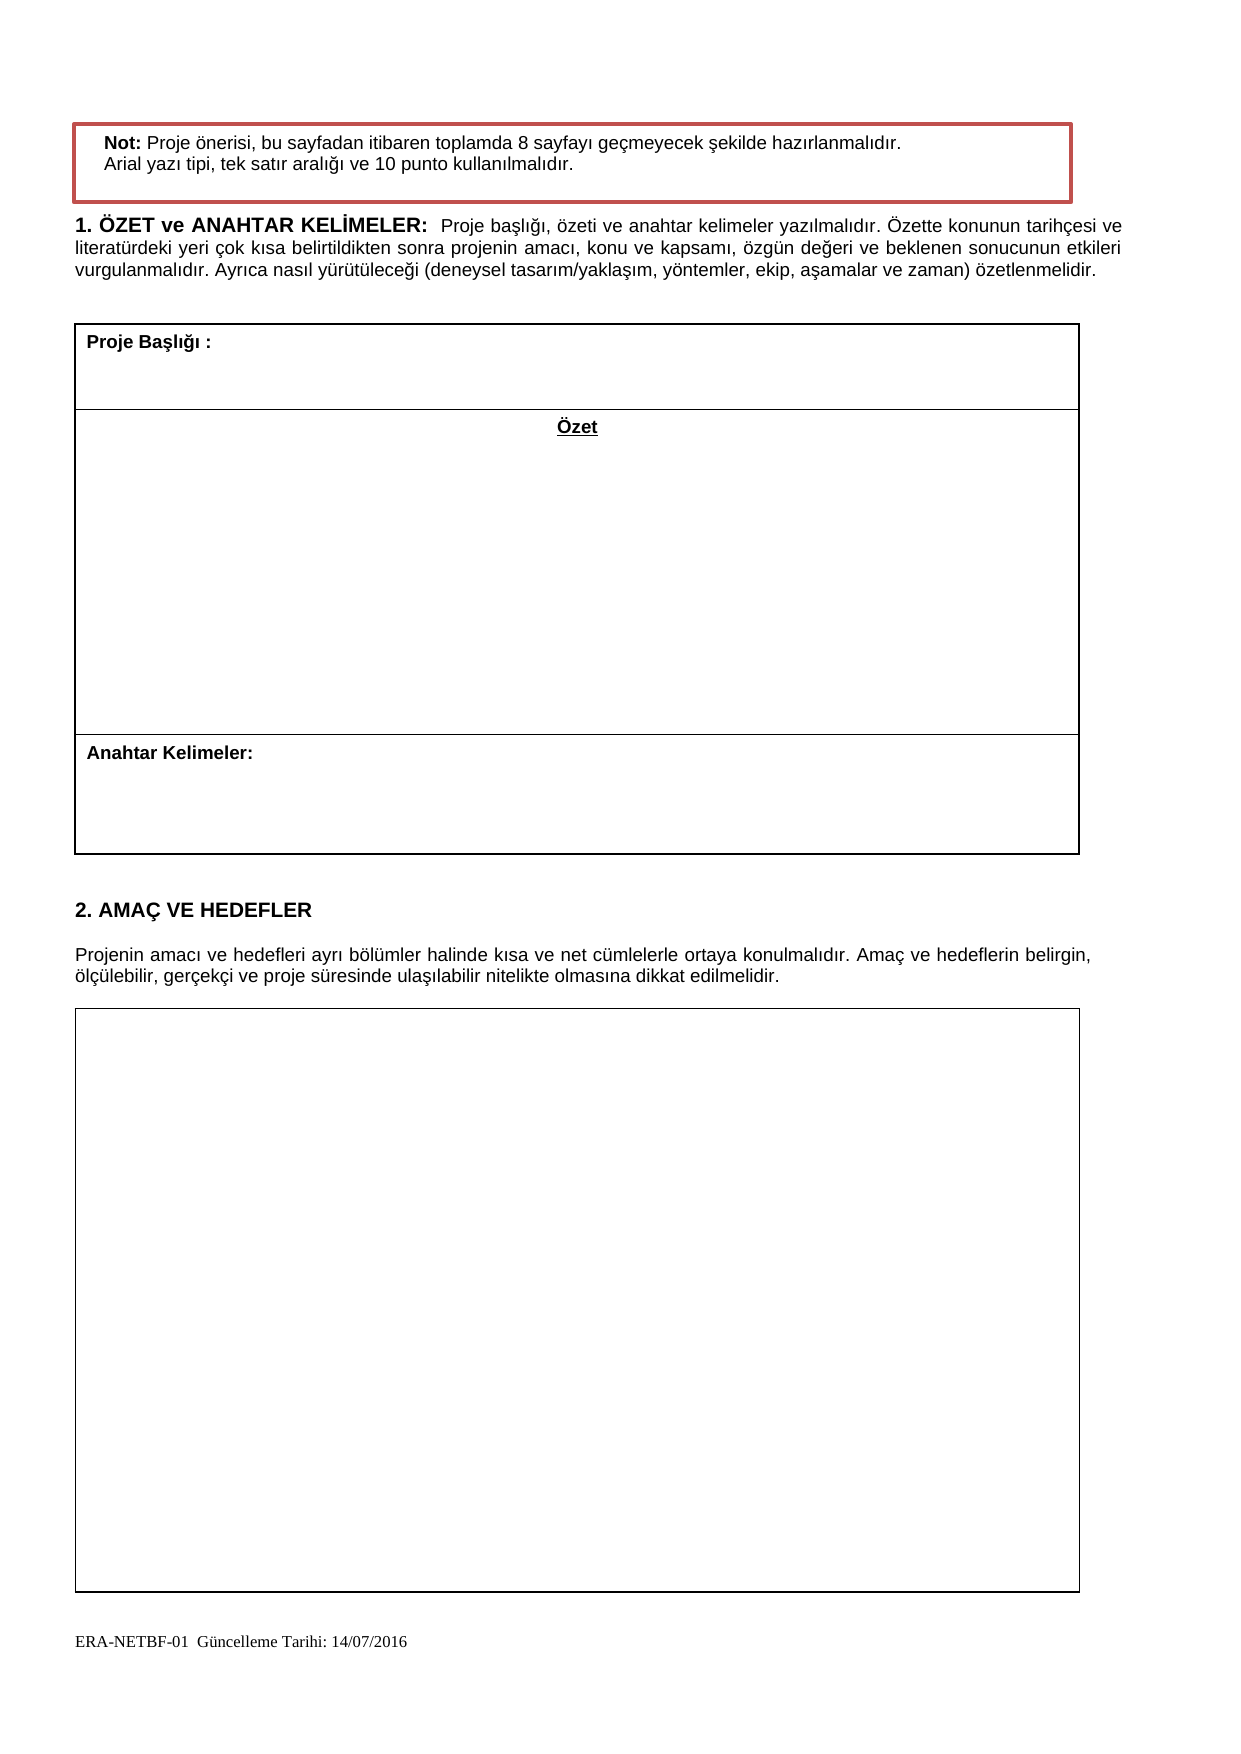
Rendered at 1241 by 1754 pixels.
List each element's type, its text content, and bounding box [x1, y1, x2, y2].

table_header [76, 1009, 1079, 1591]
list Projenin amacı ve hedefleri ayrı bölümler halinde kısa ve net cümlelerle ortaya konulmalıdır. Amaç ve hedeflerin belirgin, ölçülebilir, gerçekçi ve proje süresinde ulaşılabilir nitelikte olmasına dikkat edilmelidir. [75, 943, 1092, 987]
table_cell Anahtar Kelimeler: [76, 735, 1078, 853]
table_header Proje Başlığı : [76, 325, 1078, 408]
text 1. ÖZET ve ANAHTAR KELİMELER: Proje başlığı, özeti ve anahtar kelimeler yazılmalıdır. Özette konunun tarihçesi ve literatürdeki yeri çok kısa belirtildikten sonra projenin amacı, konu ve kapsamı, özgün değeri ve beklenen sonucunun etkileri vurgulanmalıdır. Ayrıca nasıl yürütüleceği (deneysel tasarım/yaklaşım, yöntemler, ekip, aşamalar ve zaman) özetlenmelidir. [75, 213, 1122, 280]
table_cell Özet [76, 410, 1078, 734]
text 2. AMAÇ VE HEDEFLER [75, 898, 1092, 922]
